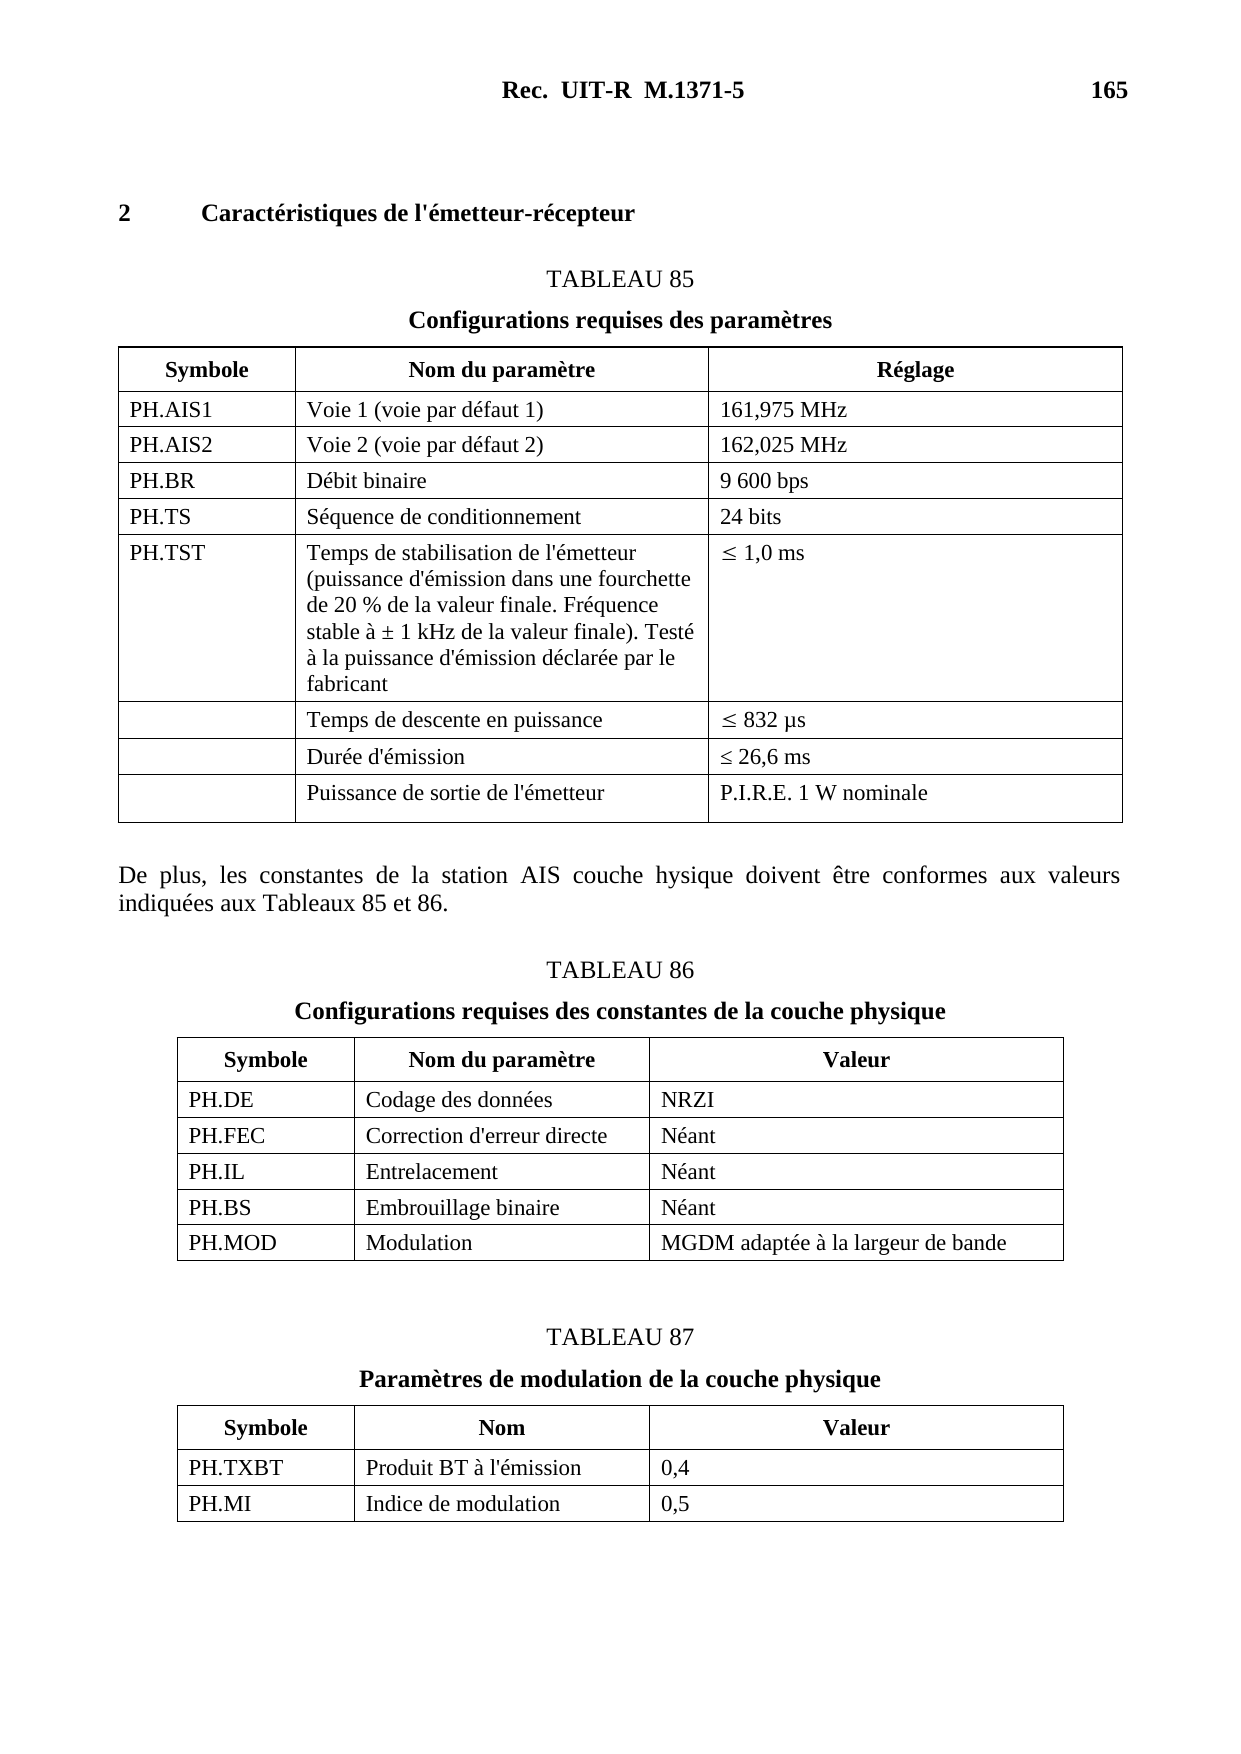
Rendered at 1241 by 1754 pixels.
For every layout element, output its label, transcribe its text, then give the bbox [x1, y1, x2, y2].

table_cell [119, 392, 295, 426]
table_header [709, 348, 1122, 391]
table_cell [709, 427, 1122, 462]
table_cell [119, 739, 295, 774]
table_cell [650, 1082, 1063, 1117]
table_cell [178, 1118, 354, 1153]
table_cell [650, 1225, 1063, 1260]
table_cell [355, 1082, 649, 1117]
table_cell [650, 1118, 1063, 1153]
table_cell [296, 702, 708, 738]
text TABLEAU 86 [118, 955, 1122, 983]
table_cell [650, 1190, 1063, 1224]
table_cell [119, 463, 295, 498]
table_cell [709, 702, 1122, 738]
subtitle 2 Caractéristiques de l'émetteur-récepteur [118, 198, 1122, 226]
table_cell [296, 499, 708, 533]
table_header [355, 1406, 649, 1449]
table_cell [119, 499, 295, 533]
text TABLEAU 87 [118, 1322, 1122, 1351]
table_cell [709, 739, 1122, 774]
text TABLEAU 85 [118, 264, 1122, 293]
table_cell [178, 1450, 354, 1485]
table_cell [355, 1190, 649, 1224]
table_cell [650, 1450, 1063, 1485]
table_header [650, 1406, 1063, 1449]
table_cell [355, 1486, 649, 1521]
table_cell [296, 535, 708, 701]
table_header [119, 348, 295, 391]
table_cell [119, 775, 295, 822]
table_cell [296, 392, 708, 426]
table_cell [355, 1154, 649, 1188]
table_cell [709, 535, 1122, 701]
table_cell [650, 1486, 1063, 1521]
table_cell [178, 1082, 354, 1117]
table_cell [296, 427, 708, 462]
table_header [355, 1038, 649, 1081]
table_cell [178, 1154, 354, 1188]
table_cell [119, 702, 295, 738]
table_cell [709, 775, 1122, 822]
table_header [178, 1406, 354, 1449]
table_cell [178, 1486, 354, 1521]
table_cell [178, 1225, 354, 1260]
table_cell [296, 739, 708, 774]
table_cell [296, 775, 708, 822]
title Paramètres de modulation de la couche physique [118, 1364, 1122, 1392]
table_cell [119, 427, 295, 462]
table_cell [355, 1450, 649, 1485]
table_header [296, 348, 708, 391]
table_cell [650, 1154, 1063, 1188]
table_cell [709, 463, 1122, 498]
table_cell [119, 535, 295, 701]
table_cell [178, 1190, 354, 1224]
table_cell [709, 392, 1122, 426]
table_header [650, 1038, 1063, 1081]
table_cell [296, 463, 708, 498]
title Configurations requises des constantes de la couche physique [118, 996, 1122, 1025]
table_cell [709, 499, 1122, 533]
title Configurations requises des paramètres [118, 305, 1122, 334]
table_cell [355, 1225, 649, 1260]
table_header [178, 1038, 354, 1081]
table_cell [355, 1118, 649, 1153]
text De plus, les constantes de la station AIS couche hysique doivent être conformes aux valeurs indiquées aux Tableaux 85 et 86. [118, 860, 1122, 917]
